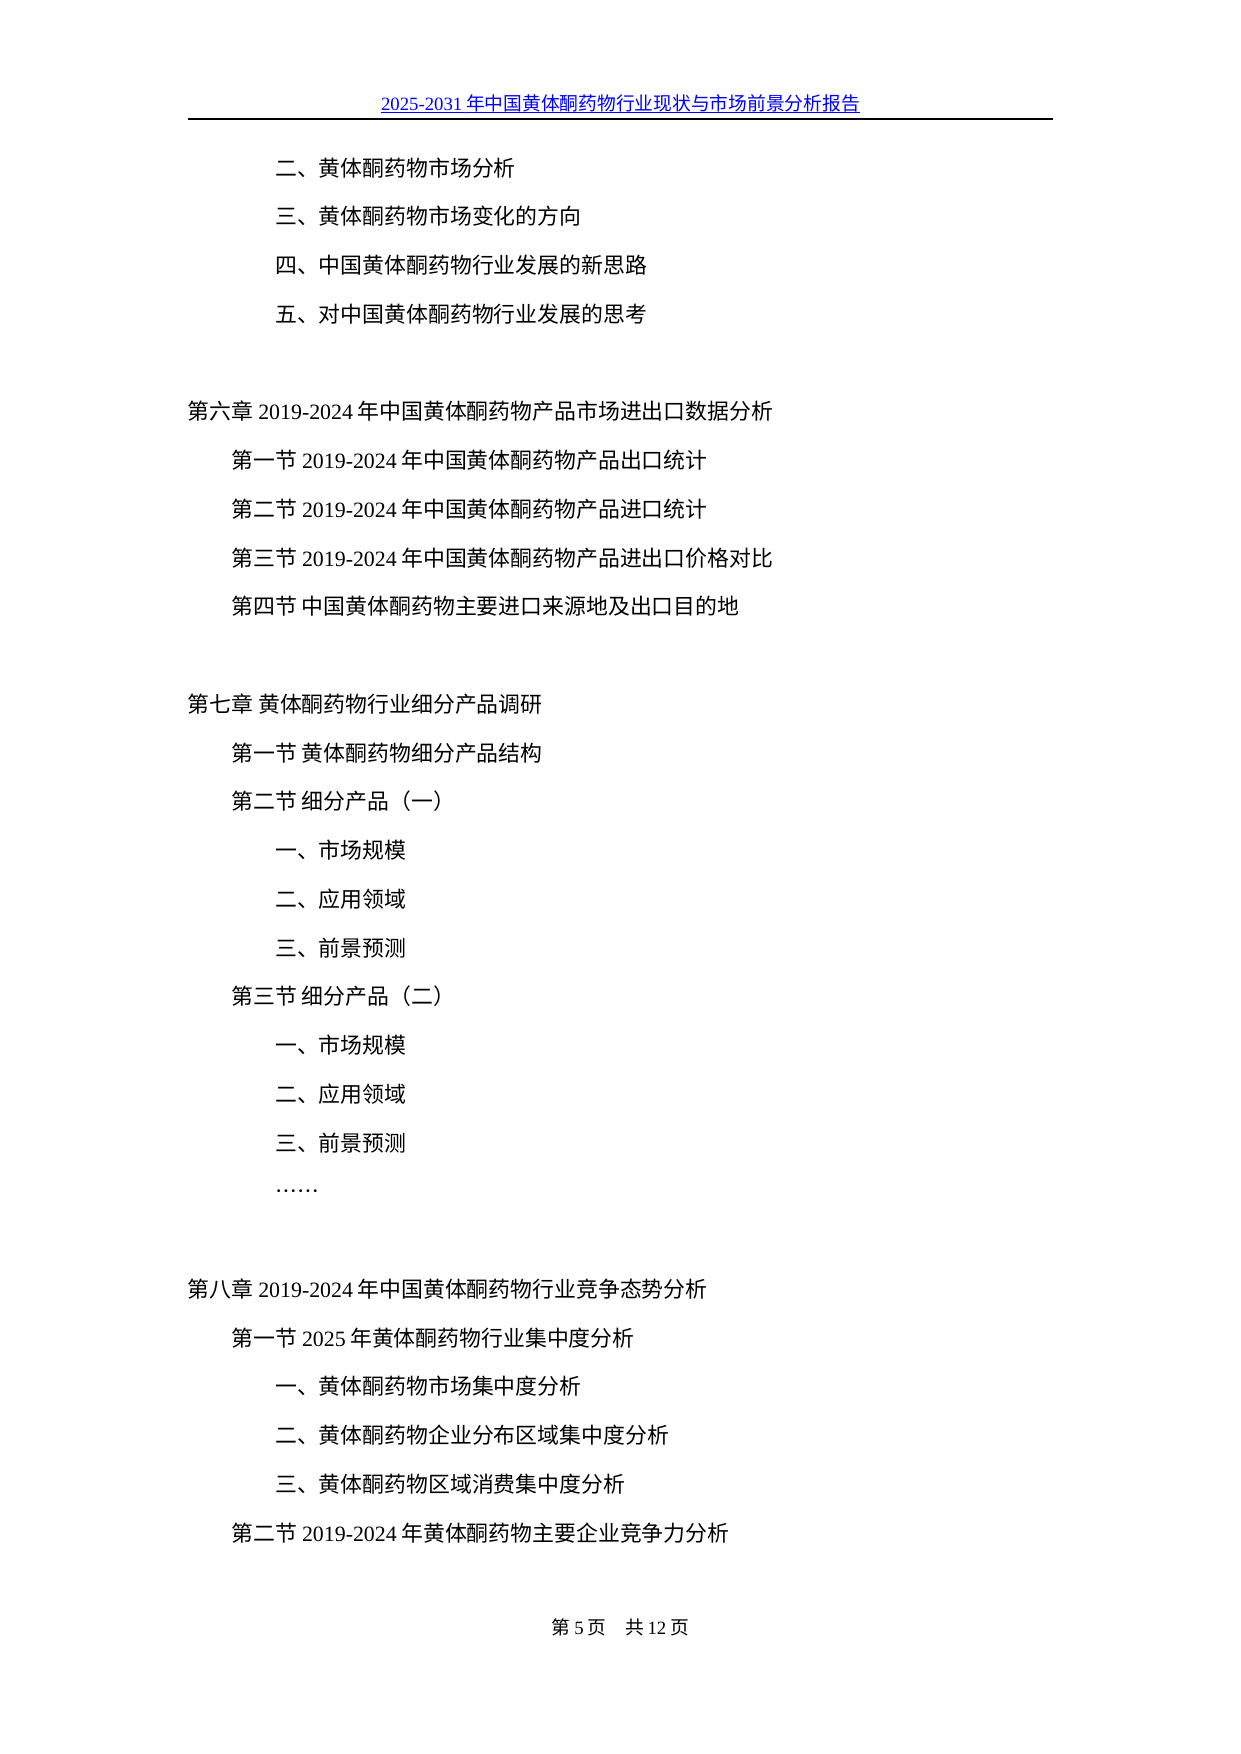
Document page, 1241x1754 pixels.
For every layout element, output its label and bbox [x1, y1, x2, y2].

text [187, 150, 1053, 1548]
